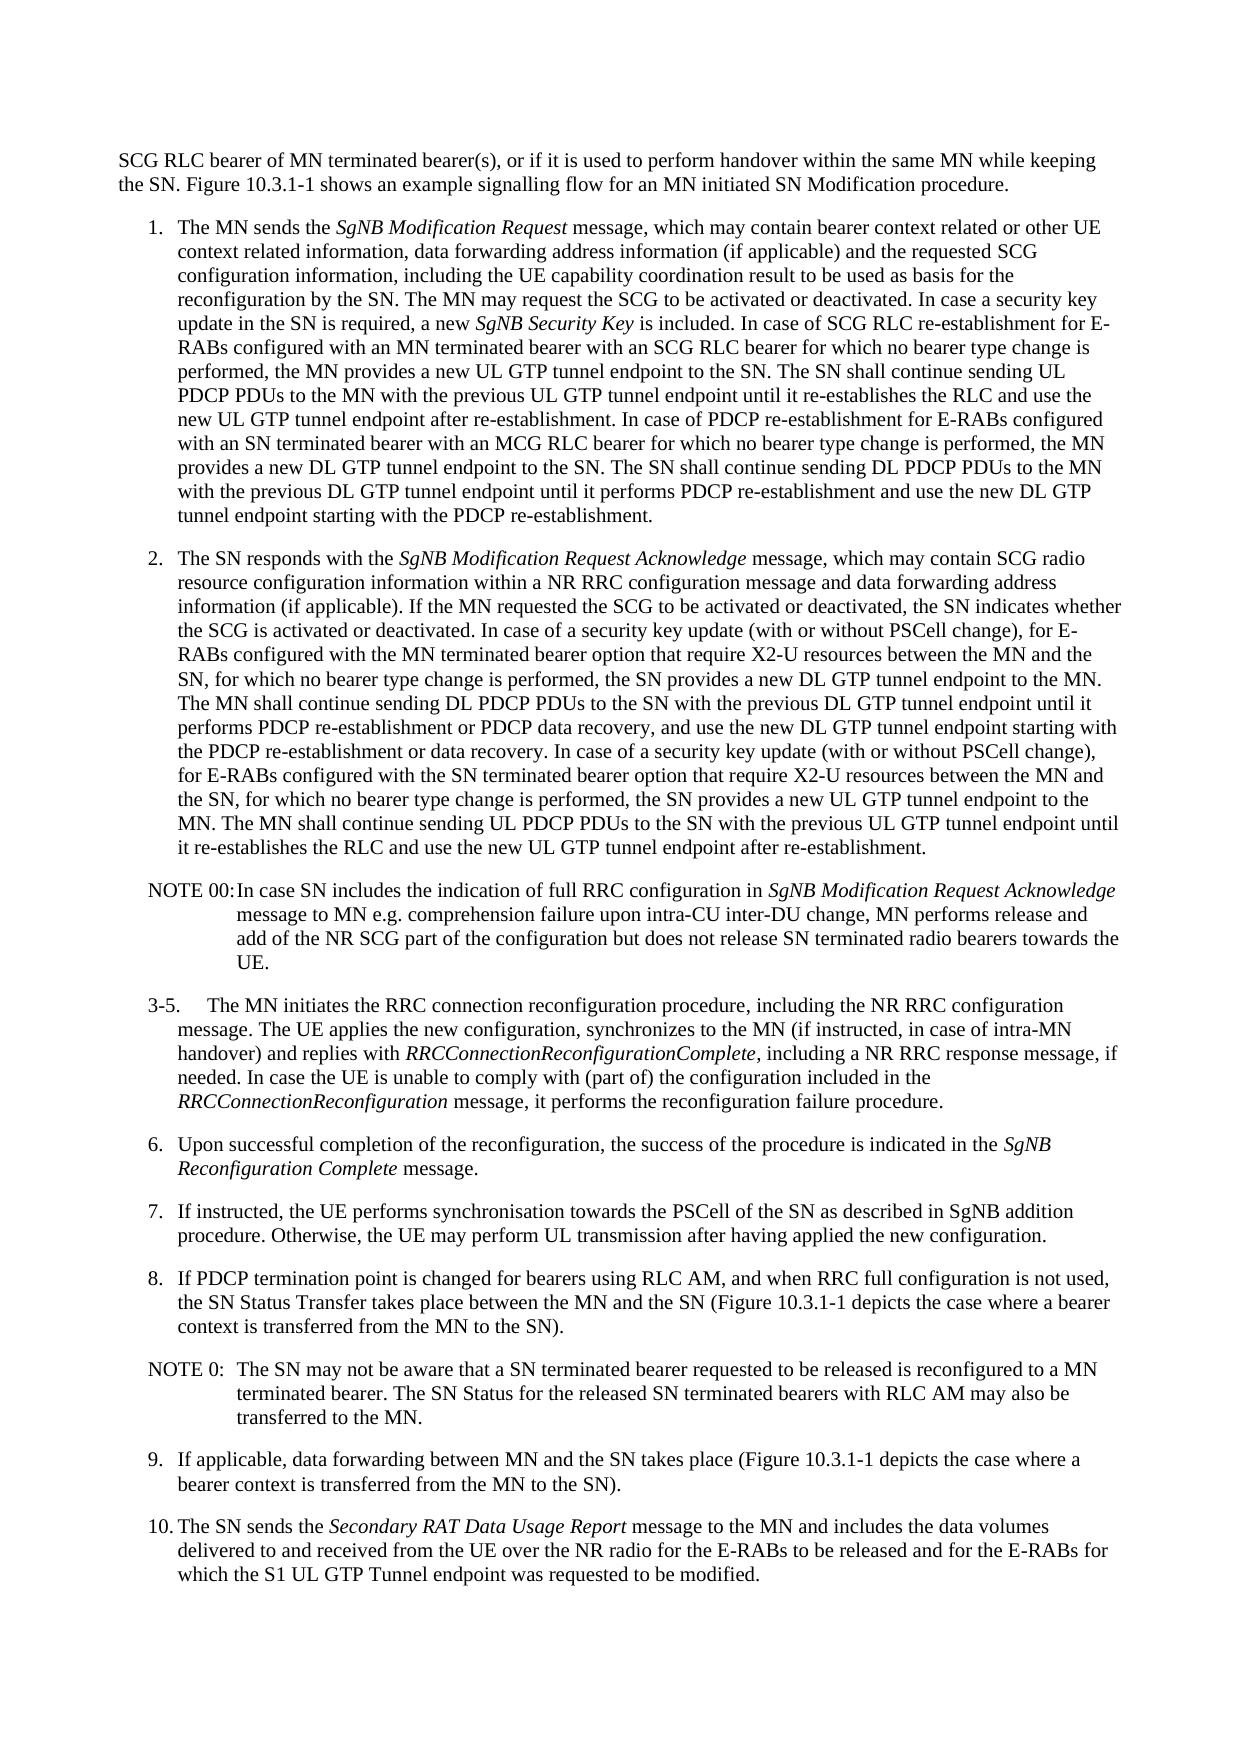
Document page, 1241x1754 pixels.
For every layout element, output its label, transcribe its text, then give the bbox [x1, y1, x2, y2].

text NOTE 00: In case SN includes the indication of full RRC configuration in SgNB Modification Request Acknowledge message to MN e.g. comprehension failure upon intra-CU inter-DU change, MN performs release and add of the NR SCG part of the configuration but does not release SN terminated radio bearers towards the UE. [148, 878, 1122, 974]
text NOTE 0: The SN may not be aware that a SN terminated bearer requested to be released is reconfigured to a MN terminated bearer. The SN Status for the released SN terminated bearers with RLC AM may also be transferred to the MN. [148, 1356, 1122, 1429]
text 8. If PDCP termination point is changed for bearers using RLC AM, and when RRC full configuration is not used, the SN Status Transfer takes place between the MN and the SN (Figure 10.3.1-1 depicts the case where a bearer context is transferred from the MN to the SN). [148, 1266, 1122, 1338]
text 1. The MN sends the SgNB Modification Request message, which may contain bearer context related or other UE context related information, data forwarding address information (if applicable) and the requested SCG configuration information, including the UE capability coordination result to be used as basis for the reconfiguration by the SN. The MN may request the SCG to be activated or deactivated. In case a security key update in the SN is required, a new SgNB Security Key is included. In case of SCG RLC re-establishment for E-RABs configured with an MN terminated bearer with an SCG RLC bearer for which no bearer type change is performed, the MN provides a new UL GTP tunnel endpoint to the SN. The SN shall continue sending UL PDCP PDUs to the MN with the previous UL GTP tunnel endpoint until it re-establishes the RLC and use the new UL GTP tunnel endpoint after re-establishment. In case of PDCP re-establishment for E-RABs configured with an SN terminated bearer with an MCG RLC bearer for which no bearer type change is performed, the MN provides a new DL GTP tunnel endpoint to the SN. The SN shall continue sending DL PDCP PDUs to the MN with the previous DL GTP tunnel endpoint until it performs PDCP re-establishment and use the new DL GTP tunnel endpoint starting with the PDCP re-establishment. [148, 214, 1122, 527]
text 3-5. The MN initiates the RRC connection reconfiguration procedure, including the NR RRC configuration message. The UE applies the new configuration, synchronizes to the MN (if instructed, in case of intra-MN handover) and replies with RRCConnectionReconfigurationComplete, including a NR RRC response message, if needed. In case the UE is unable to comply with (part of) the configuration included in the RRCConnectionReconfiguration message, it performs the reconfiguration failure procedure. [148, 993, 1122, 1113]
text 10. The SN sends the Secondary RAT Data Usage Report message to the MN and includes the data volumes delivered to and received from the UE over the NR radio for the E-RABs to be released and for the E-RABs for which the S1 UL GTP Tunnel endpoint was requested to be modified. [148, 1514, 1122, 1586]
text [118, 148, 1122, 196]
text 2. The SN responds with the SgNB Modification Request Acknowledge message, which may contain SCG radio resource configuration information within a NR RRC configuration message and data forwarding address information (if applicable). If the MN requested the SCG to be activated or deactivated, the SN indicates whether the SCG is activated or deactivated. In case of a security key update (with or without PSCell change), for E-RABs configured with the MN terminated bearer option that require X2-U resources between the MN and the SN, for which no bearer type change is performed, the SN provides a new DL GTP tunnel endpoint to the MN. The MN shall continue sending DL PDCP PDUs to the SN with the previous DL GTP tunnel endpoint until it performs PDCP re-establishment or PDCP data recovery, and use the new DL GTP tunnel endpoint starting with the PDCP re-establishment or data recovery. In case of a security key update (with or without PSCell change), for E-RABs configured with the SN terminated bearer option that require X2-U resources between the MN and the SN, for which no bearer type change is performed, the SN provides a new UL GTP tunnel endpoint to the MN. The MN shall continue sending UL PDCP PDUs to the SN with the previous UL GTP tunnel endpoint until it re-establishes the RLC and use the new UL GTP tunnel endpoint after re-establishment. [148, 546, 1122, 859]
text 9. If applicable, data forwarding between MN and the SN takes place (Figure 10.3.1-1 depicts the case where a bearer context is transferred from the MN to the SN). [148, 1447, 1122, 1496]
text 6. Upon successful completion of the reconfiguration, the success of the procedure is indicated in the SgNB Reconfiguration Complete message. [148, 1132, 1122, 1180]
text 7. If instructed, the UE performs synchronisation towards the PSCell of the SN as described in SgNB addition procedure. Otherwise, the UE may perform UL transmission after having applied the new configuration. [148, 1199, 1122, 1247]
